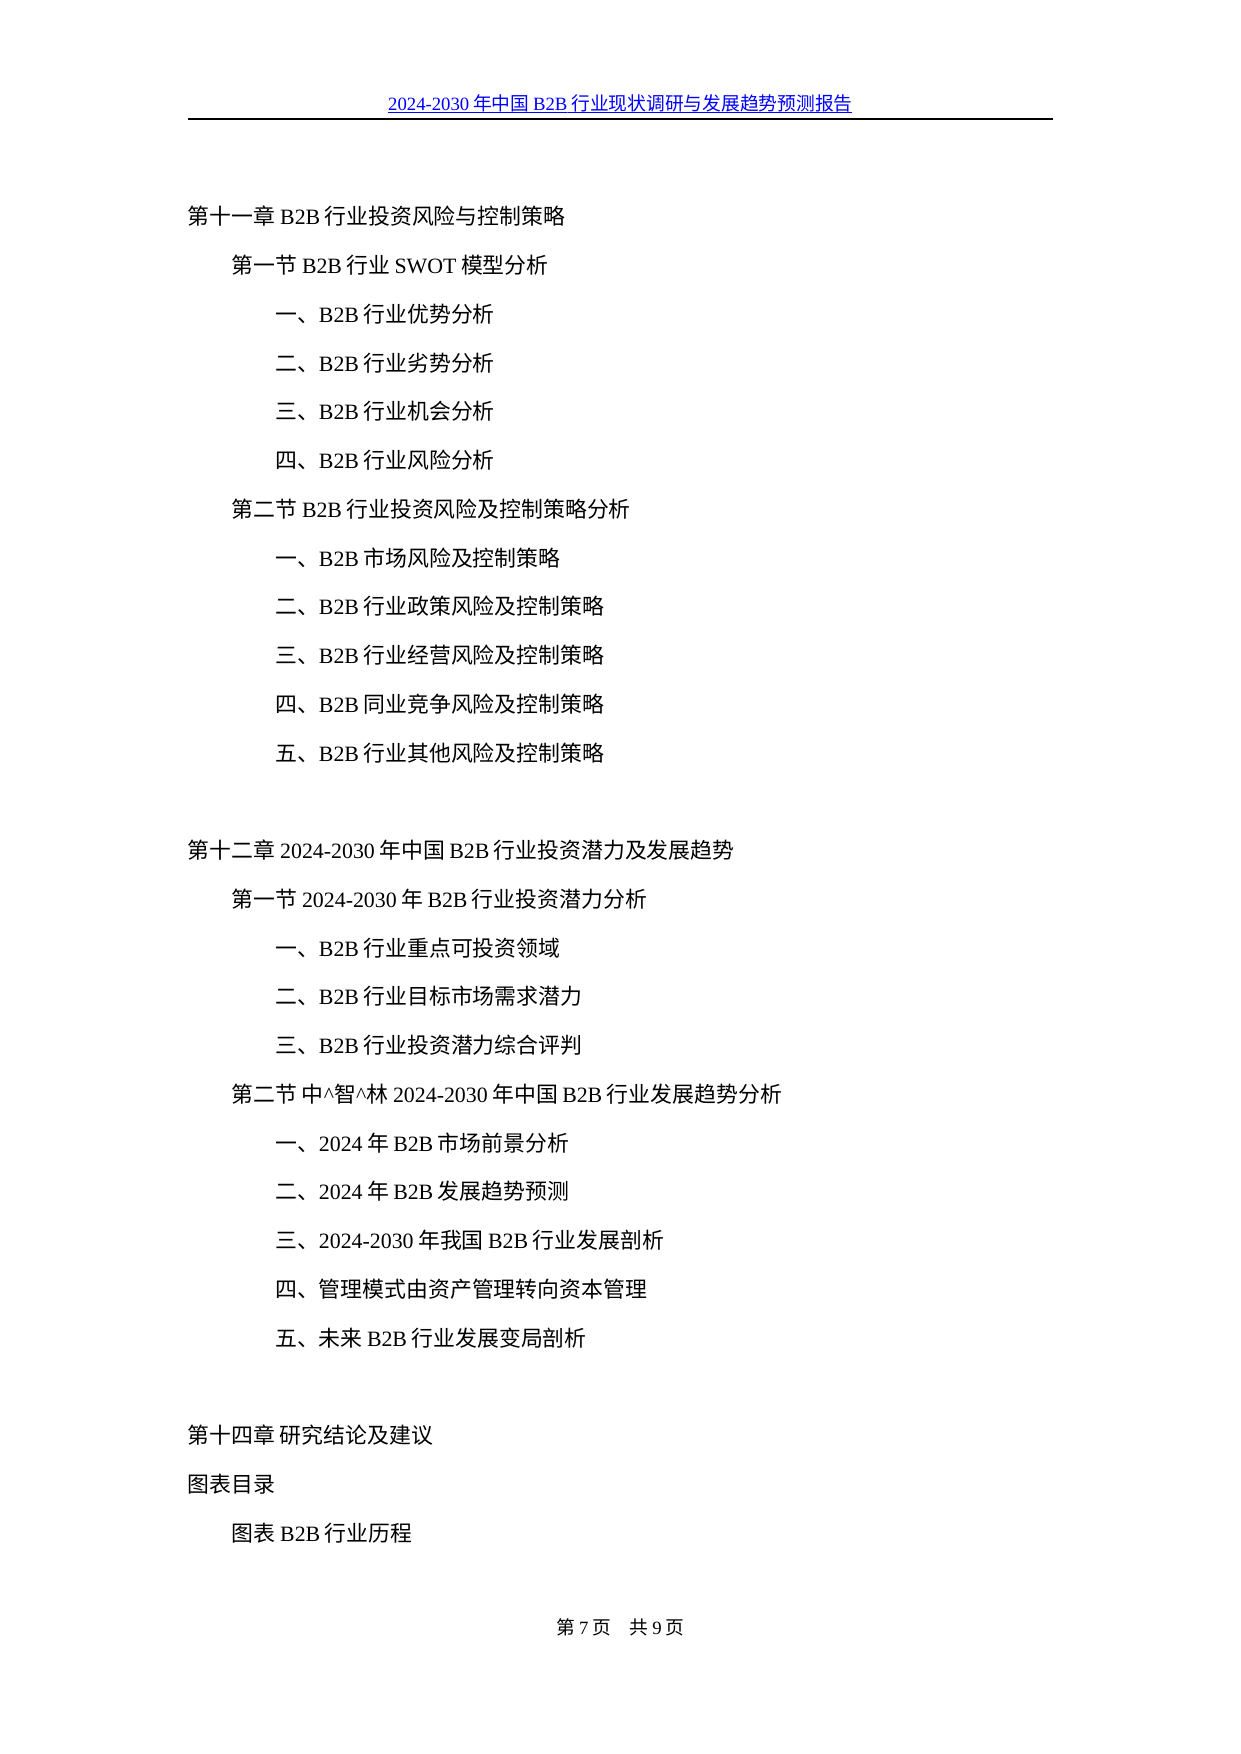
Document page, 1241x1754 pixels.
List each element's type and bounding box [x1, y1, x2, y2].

text [187, 150, 1053, 1548]
